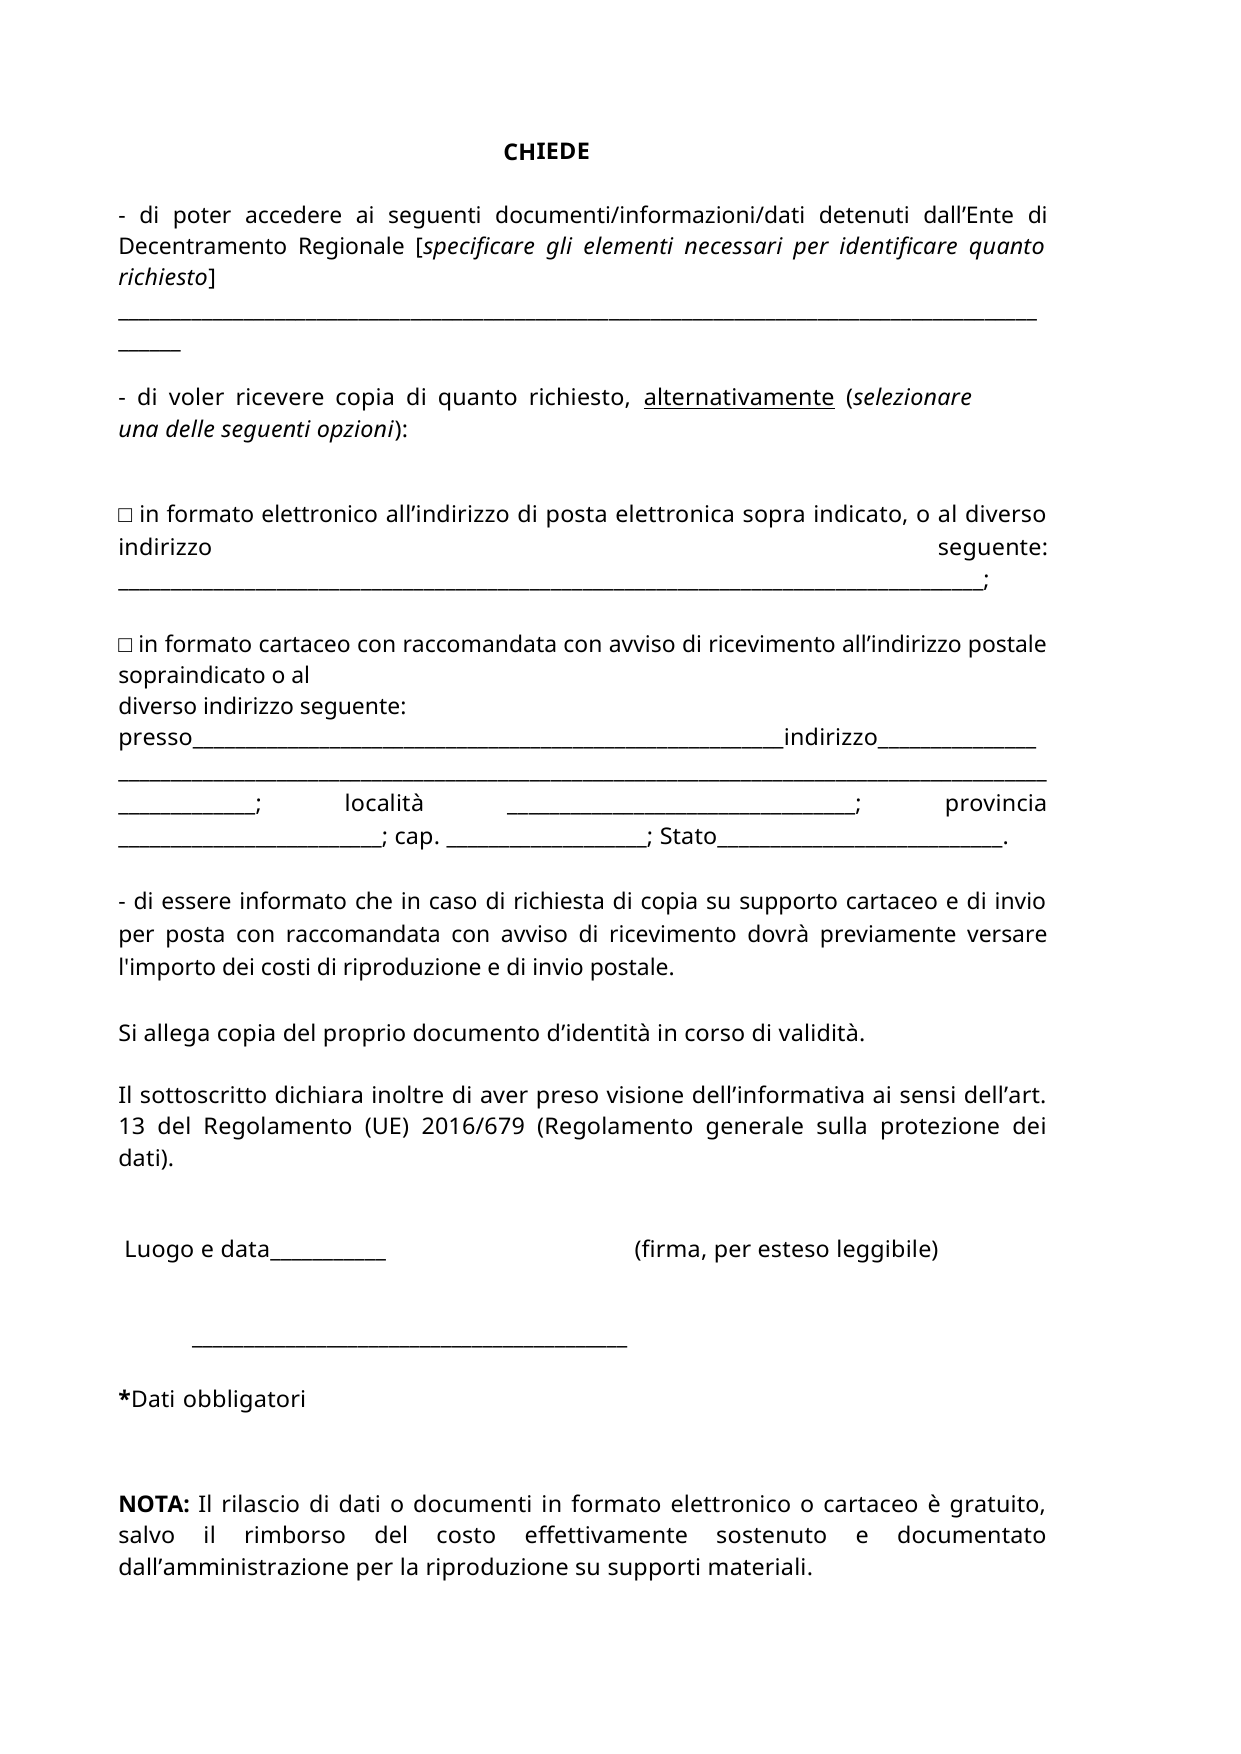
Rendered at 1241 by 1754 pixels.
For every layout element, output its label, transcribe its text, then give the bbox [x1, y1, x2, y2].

text Luogo e data___________ (firma, per esteso leggibile) [118, 1233, 974, 1264]
text presso________________________________________________________indirizzo____________________________________________________________________________________________________________________; località _________________________________; provincia _________________________; cap. ___________________; Stato___________________________. [118, 721, 1048, 851]
text __________________________________________ [118, 1292, 974, 1352]
text - di essere informato che in caso di richiesta di copia su supporto cartaceo e di invio per posta con raccomandata con avviso di ricevimento dovrà previamente versare l'importo dei costi di riproduzione e di invio postale. [118, 885, 1048, 982]
text ______________________________________________________________________________________________ [118, 292, 1048, 355]
text Si allega copia del proprio documento d’identità in corso di validità. [118, 1017, 1048, 1048]
text *Dati obbligatori [118, 1383, 974, 1414]
text □ in formato cartaceo con raccomandata con avviso di ricevimento all’indirizzo postale sopraindicato o al [118, 627, 1048, 690]
text Il sottoscritto dichiara inoltre di aver preso visione dell’informativa ai sensi dell’art. 13 del Regolamento (UE) 2016/679 (Regolamento generale sulla protezione dei dati). [118, 1079, 1048, 1173]
text - di poter accedere ai seguenti documenti/informazioni/dati detenuti dall’Ente di Decentramento Regionale [specificare gli elementi necessari per identificare quanto richiesto] [118, 199, 1048, 292]
text NOTA: Il rilascio di dati o documenti in formato elettronico o cartaceo è gratuito, salvo il rimborso del costo effettivamente sostenuto e documentato dall’amministrazione per la riproduzione su supporti materiali. [118, 1488, 1048, 1582]
text CHIEDE [118, 135, 974, 167]
text - di voler ricevere copia di quanto richiesto, alternativamente (selezionare una delle seguenti opzioni): [118, 381, 974, 444]
text diverso indirizzo seguente: [118, 690, 1048, 721]
text □ in formato elettronico all’indirizzo di posta elettronica sopra indicato, o al diverso indirizzo seguente: __________________________________________________________________________________; [118, 498, 1048, 595]
